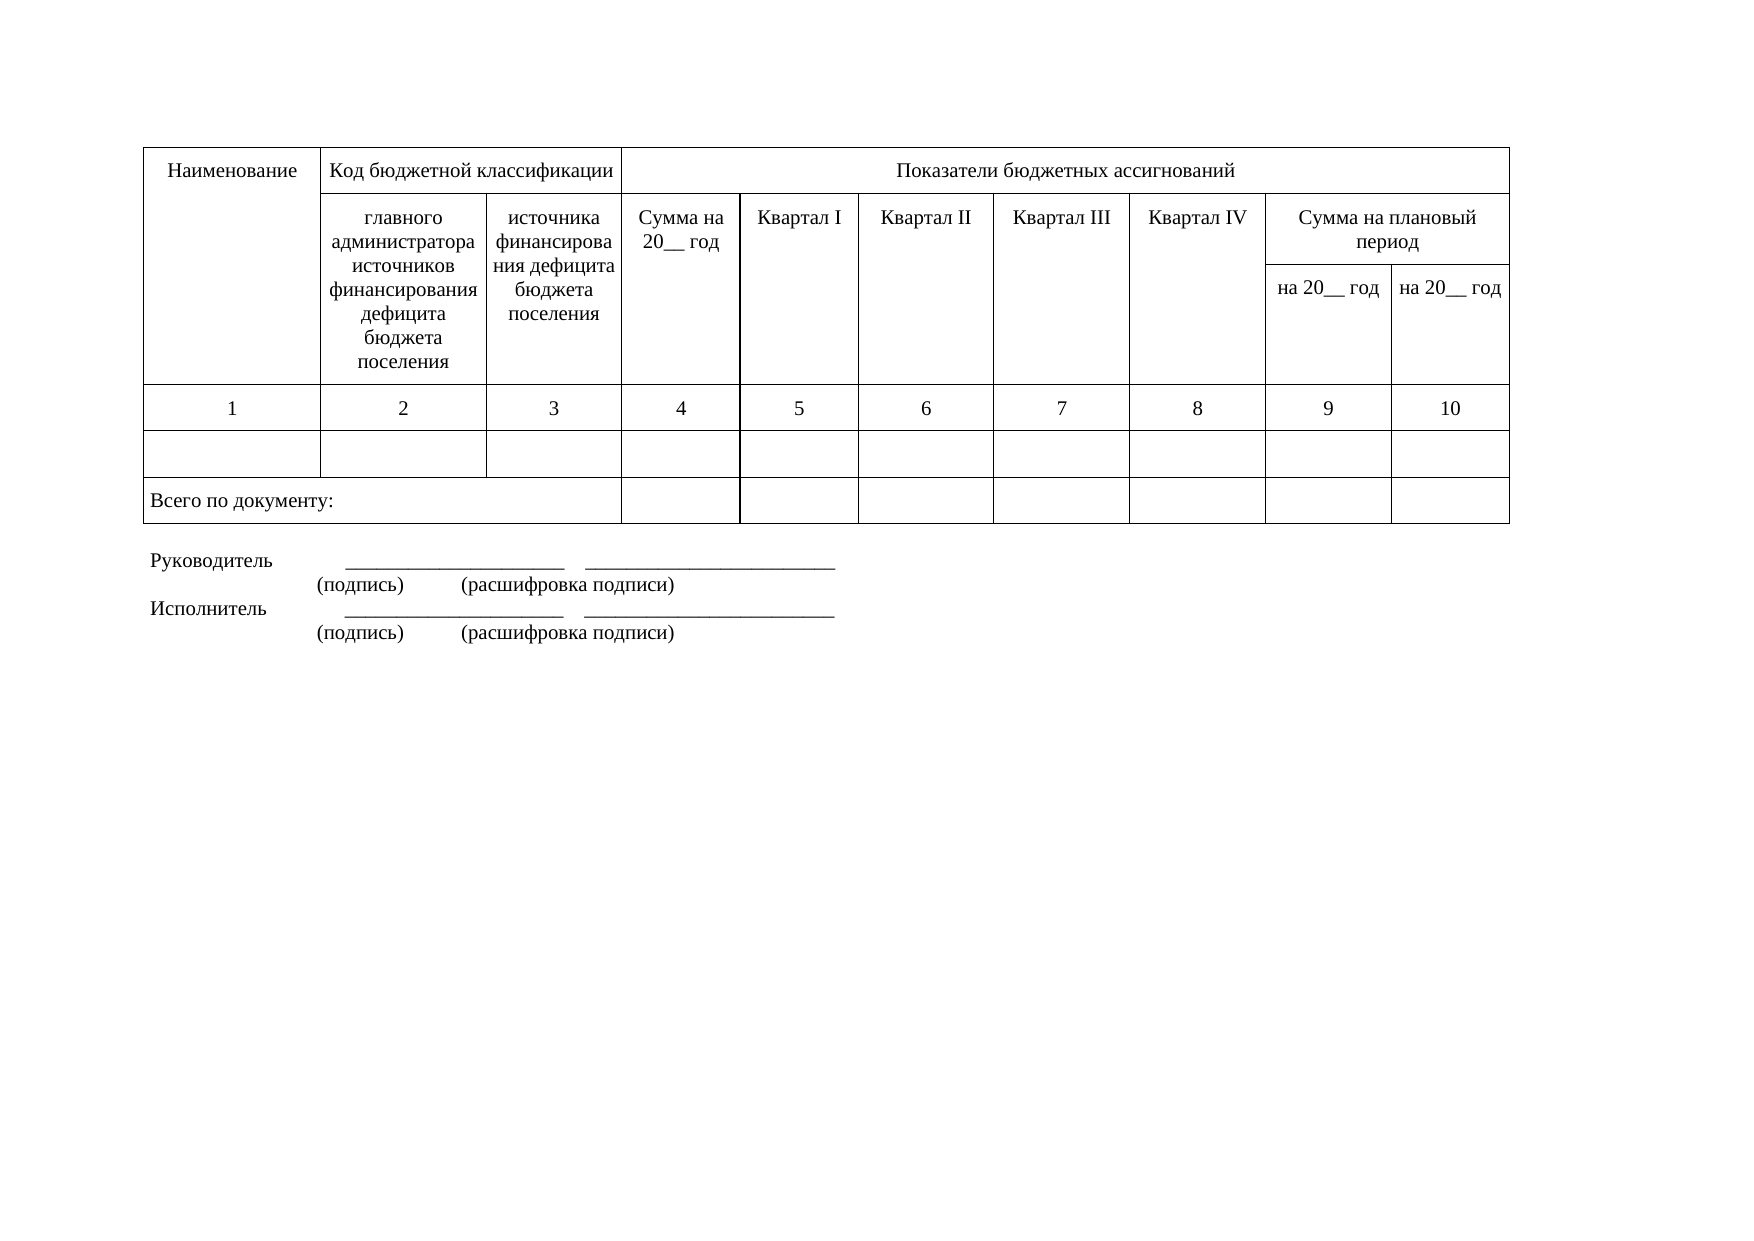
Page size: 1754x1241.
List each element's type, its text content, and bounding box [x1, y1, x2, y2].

table_cell [859, 478, 993, 523]
text (подпись) (расшифровка подписи) [150, 572, 1604, 596]
table_cell Сумма на 20__ год [622, 194, 739, 384]
table_cell 4 [622, 385, 739, 430]
table_cell [487, 431, 621, 477]
table_cell Сумма на плановый период [1266, 194, 1509, 263]
table_cell [741, 478, 858, 523]
table_cell Квартал IV [1130, 194, 1265, 384]
table_cell [859, 431, 993, 477]
text Руководитель _____________________ ________________________ [150, 548, 1604, 572]
table_cell [1130, 431, 1265, 477]
table_cell главного администратора источников финансирования дефицита бюджета поселения [321, 194, 486, 384]
table_cell [994, 431, 1129, 477]
table_header Показатели бюджетных ассигнований [622, 148, 1509, 193]
table_cell 9 [1266, 385, 1391, 430]
table_cell [1392, 431, 1509, 477]
table_cell на 20__ год [1266, 265, 1391, 384]
table_cell 6 [859, 385, 993, 430]
table_cell 2 [321, 385, 486, 430]
table_cell [1130, 478, 1265, 523]
table_header Наименование [144, 148, 320, 384]
table_cell 5 [741, 385, 858, 430]
table_cell Квартал III [994, 194, 1129, 384]
table_cell 3 [487, 385, 621, 430]
table_cell [1266, 478, 1391, 523]
table_cell Квартал I [741, 194, 858, 384]
table_cell 10 [1392, 385, 1509, 430]
table_cell 1 [144, 385, 320, 430]
table_cell [622, 478, 739, 523]
text Исполнитель _____________________ ________________________ [150, 596, 1604, 620]
table_cell Квартал II [859, 194, 993, 384]
table_cell [144, 431, 320, 477]
table_cell [1392, 478, 1509, 523]
table_cell Всего по документу: [144, 478, 621, 523]
table_cell [622, 431, 739, 477]
table_cell источника финансирования дефицита бюджета поселения [487, 194, 621, 384]
table_cell на 20__ год [1392, 265, 1509, 384]
table_cell [741, 431, 858, 477]
table_header Код бюджетной классификации [321, 148, 621, 193]
table_cell 8 [1130, 385, 1265, 430]
table_cell 7 [994, 385, 1129, 430]
table_cell [321, 431, 486, 477]
table_cell [1266, 431, 1391, 477]
text (подпись) (расшифровка подписи) [150, 620, 1604, 644]
table_cell [994, 478, 1129, 523]
